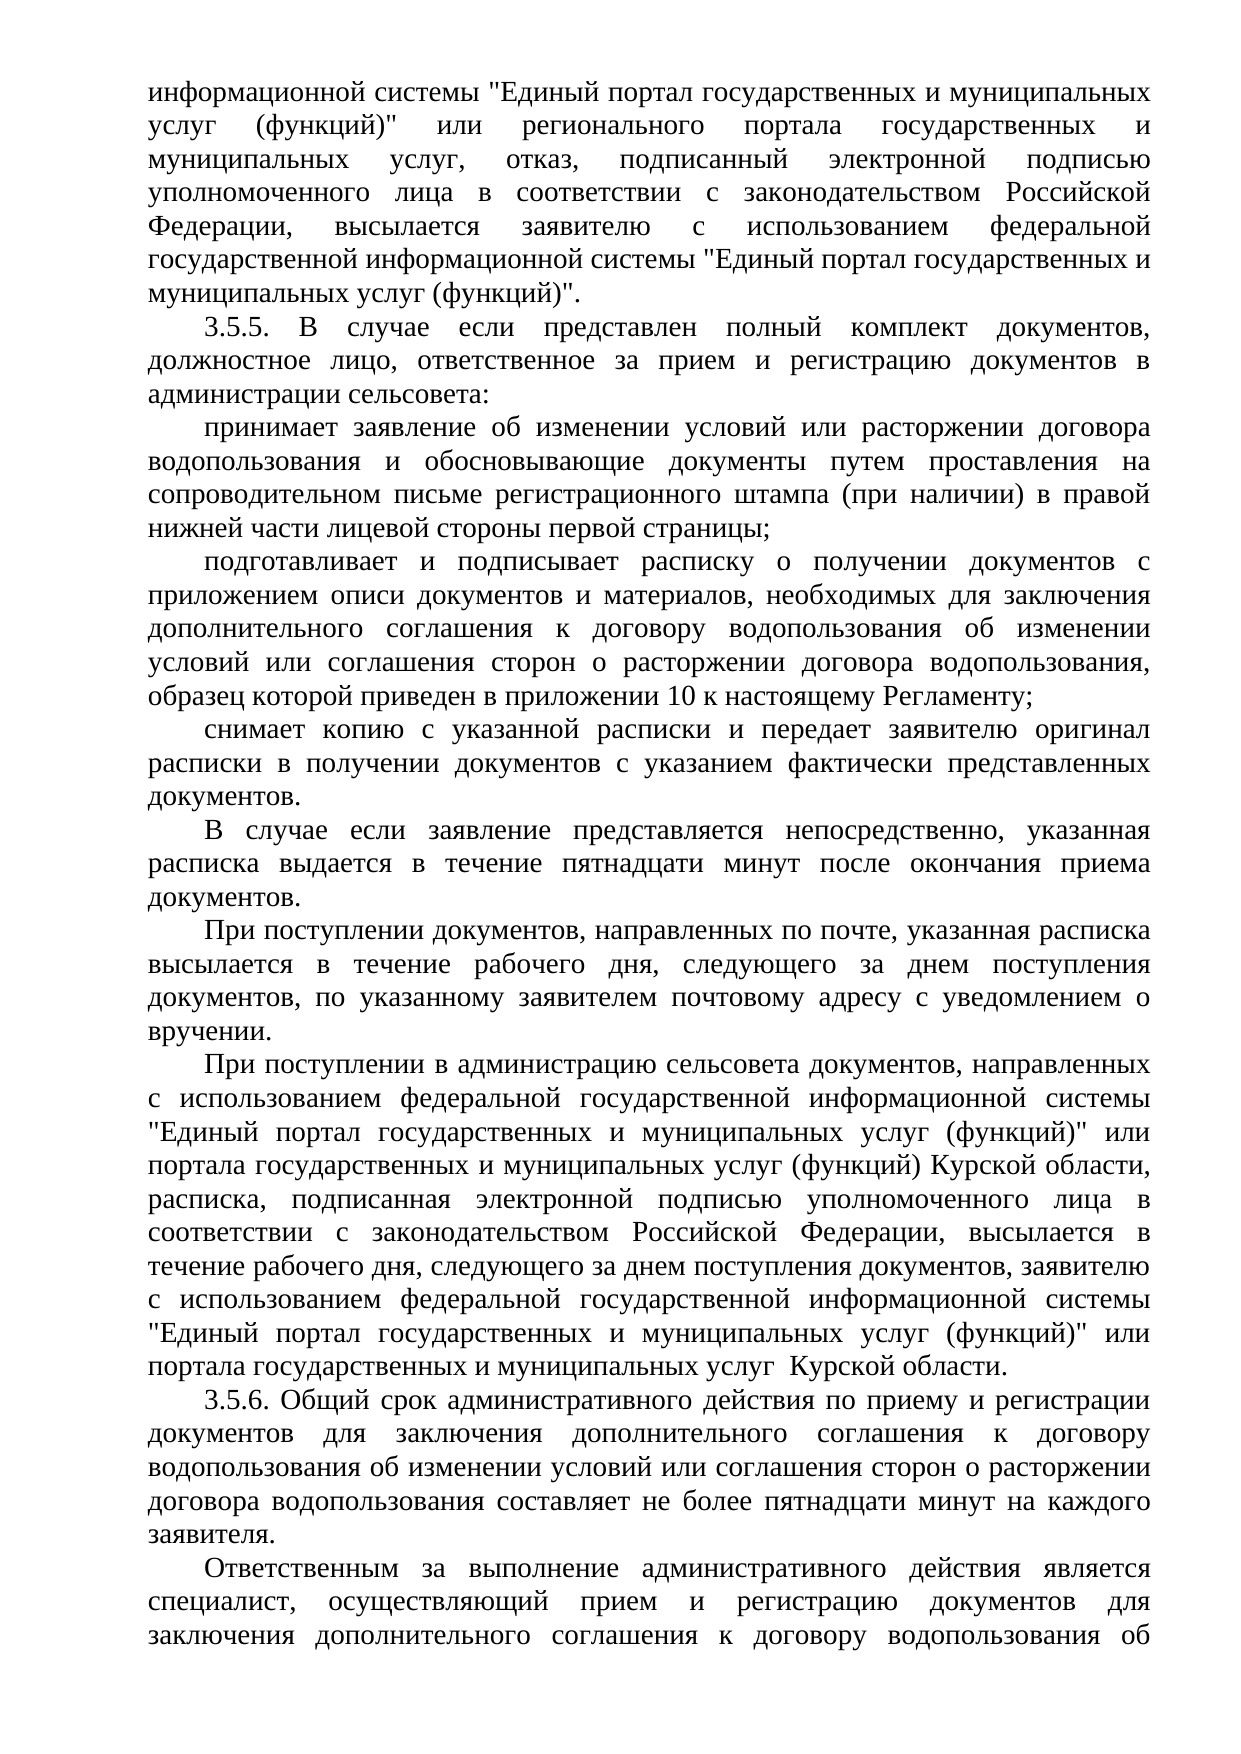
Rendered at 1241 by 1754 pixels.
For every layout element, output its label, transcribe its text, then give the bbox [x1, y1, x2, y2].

text 3.5.6. Общий срок административного действия по приему и регистрации документов для заключения дополнительного соглашения к договору водопользования об изменении условий или соглашения сторон о расторжении договора водопользования составляет не более пятнадцати минут на каждого заявителя. [148, 1382, 1152, 1550]
text снимает копию с указанной расписки и передает заявителю оригинал расписки в получении документов с указанием фактически представленных документов. [148, 711, 1152, 812]
text При поступлении документов, направленных по почте, указанная расписка высылается в течение рабочего дня, следующего за днем поступления документов, по указанному заявителем почтовому адресу с уведомлением о вручении. [148, 912, 1152, 1047]
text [148, 1550, 1152, 1650]
text При поступлении в администрацию сельсовета документов, направленных с использованием федеральной государственной информационной системы "Единый портал государственных и муниципальных услуг (функций)" или портала государственных и муниципальных услуг (функций) Курской области, расписка, подписанная электронной подписью уполномоченного лица в соответствии с законодательством Российской Федерации, высылается в течение рабочего дня, следующего за днем поступления документов, заявителю с использованием федеральной государственной информационной системы "Единый портал государственных и муниципальных услуг (функций)" или портала государственных и муниципальных услуг Курской области. [148, 1047, 1152, 1382]
text подготавливает и подписывает расписку о получении документов с приложением описи документов и материалов, необходимых для заключения дополнительного соглашения к договору водопользования об изменении условий или соглашения сторон о расторжении договора водопользования, образец которой приведен в приложении 10 к настоящему Регламенту; [148, 543, 1152, 711]
text В случае если заявление представляется непосредственно, указанная расписка выдается в течение пятнадцати минут после окончания приема документов. [148, 812, 1152, 912]
text принимает заявление об изменении условий или расторжении договора водопользования и обосновывающие документы путем проставления на сопроводительном письме регистрационного штампа (при наличии) в правой нижней части лицевой стороны первой страницы; [148, 409, 1152, 543]
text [148, 74, 1152, 309]
text 3.5.5. В случае если представлен полный комплект документов, должностное лицо, ответственное за прием и регистрацию документов в администрации сельсовета: [148, 309, 1152, 409]
